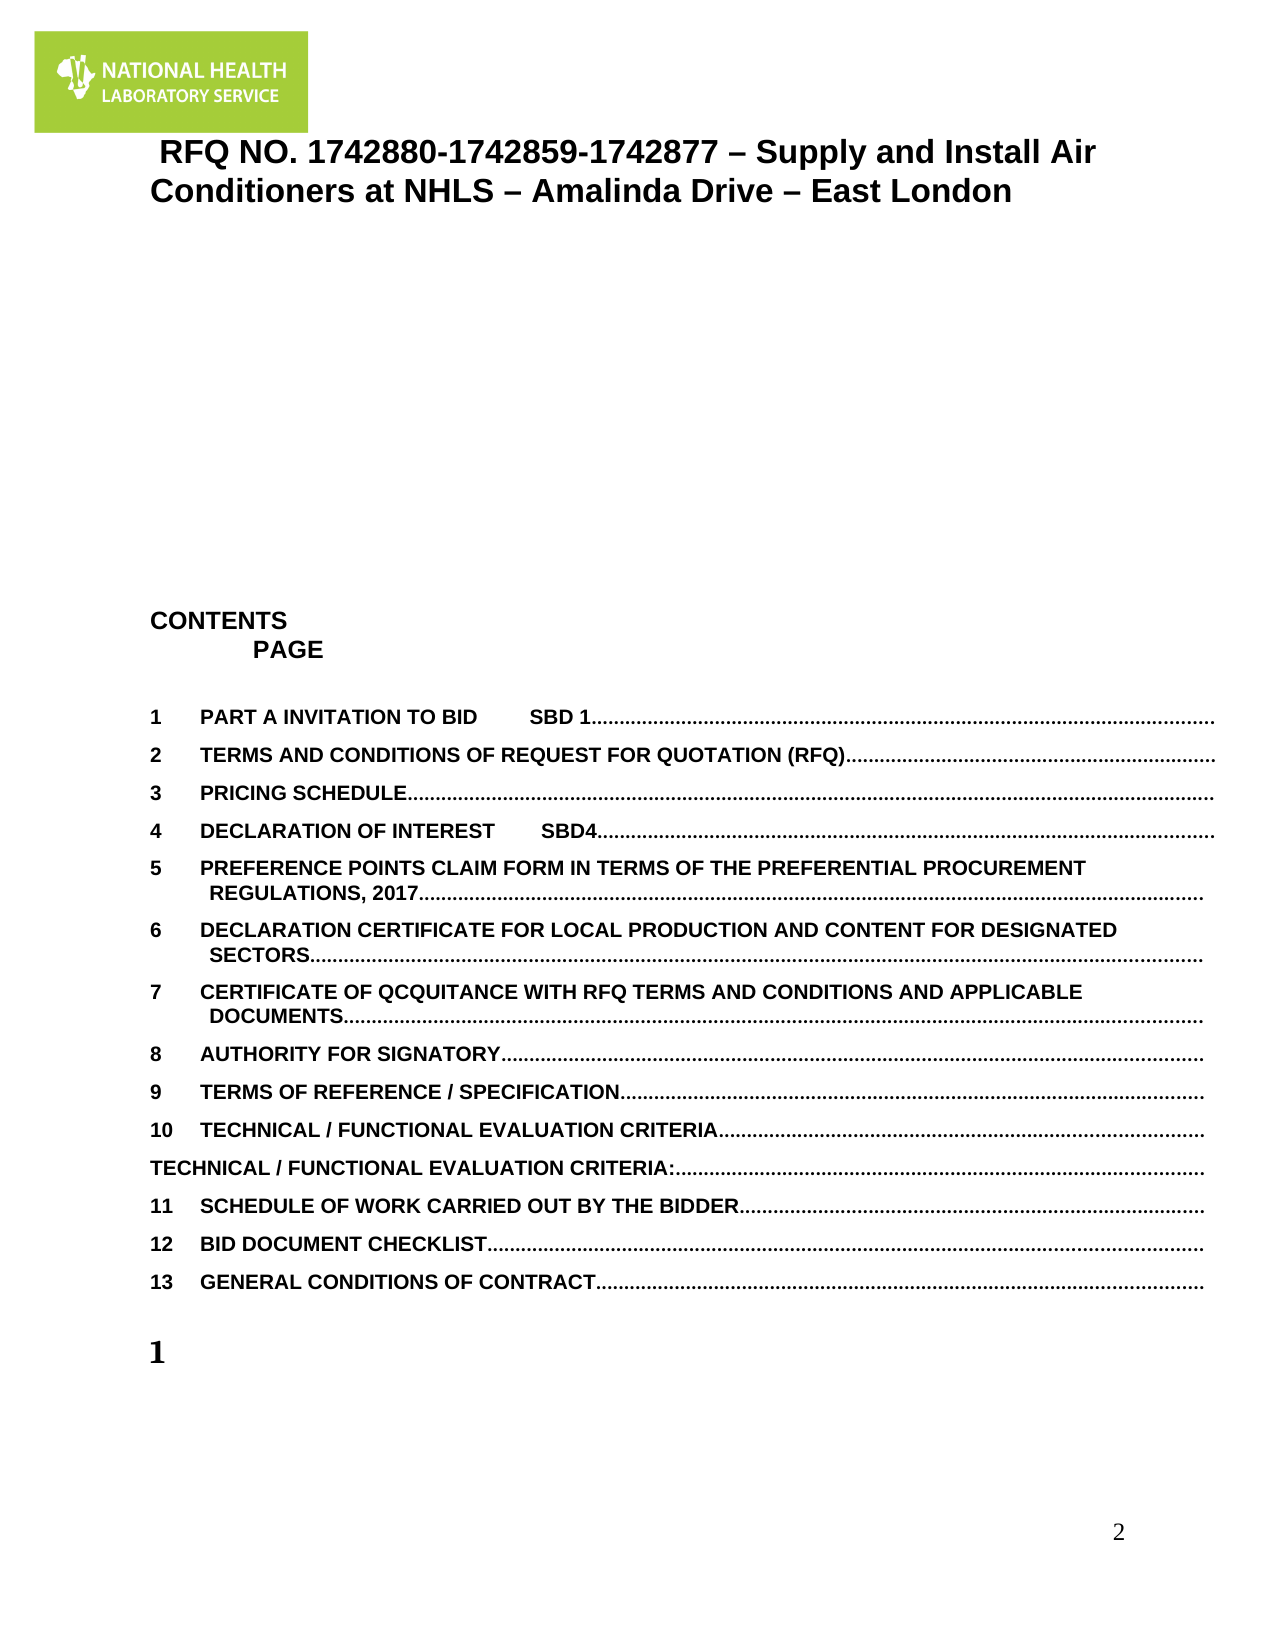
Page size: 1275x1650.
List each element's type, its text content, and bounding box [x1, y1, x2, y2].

text 3 PRICING SCHEDULE 7 [150, 780, 1125, 806]
text 6 DECLARATION CERTIFICATE FOR LOCAL PRODUCTION AND CONTENT FOR DESIGNATED SECTORS 19 [150, 918, 1125, 967]
text 5 PREFERENCE POINTS CLAIM FORM IN TERMS OF THE PREFERENTIAL PROCUREMENT REGULATIONS, 2017 13 [150, 856, 1125, 905]
text 11 SCHEDULE OF WORK CARRIED OUT BY THE BIDDER 30 [150, 1193, 1125, 1219]
text 12 BID DOCUMENT CHECKLIST 31 [150, 1231, 1125, 1257]
text 8 AUTHORITY FOR SIGNATORY 25 [150, 1042, 1125, 1067]
picture [34, 31, 309, 133]
text TECHNICAL / FUNCTIONAL EVALUATION CRITERIA: 27 [150, 1155, 1125, 1181]
text 4 DECLARATION OF INTEREST SBD4 9 [150, 818, 1125, 843]
text CONTENTS PAGE [150, 606, 1125, 663]
text 1 PART A Invitation to Bid SBD 1 3 [150, 704, 1125, 730]
text 10 TECHNICAL / FUNCTIONAL EVALUATION CRITERIA 26 [150, 1117, 1125, 1143]
text 13 GENERAL CONDITIONS OF CONTRACT 32 [150, 1269, 1125, 1294]
text 2 TERMS AND CONDITIONS OF REQUEST FOR QUOTATION (RFQ) 6 [150, 742, 1125, 768]
text 7 CERTIFICATE OF QCQUITANCE WITH RFQ TERMS AND CONDITIONS AND APPLICABLE DOCUMENTS 25 [150, 980, 1125, 1029]
text 9 TERMS OF REFERENCE / SPECIFICATION 26 [150, 1079, 1125, 1105]
